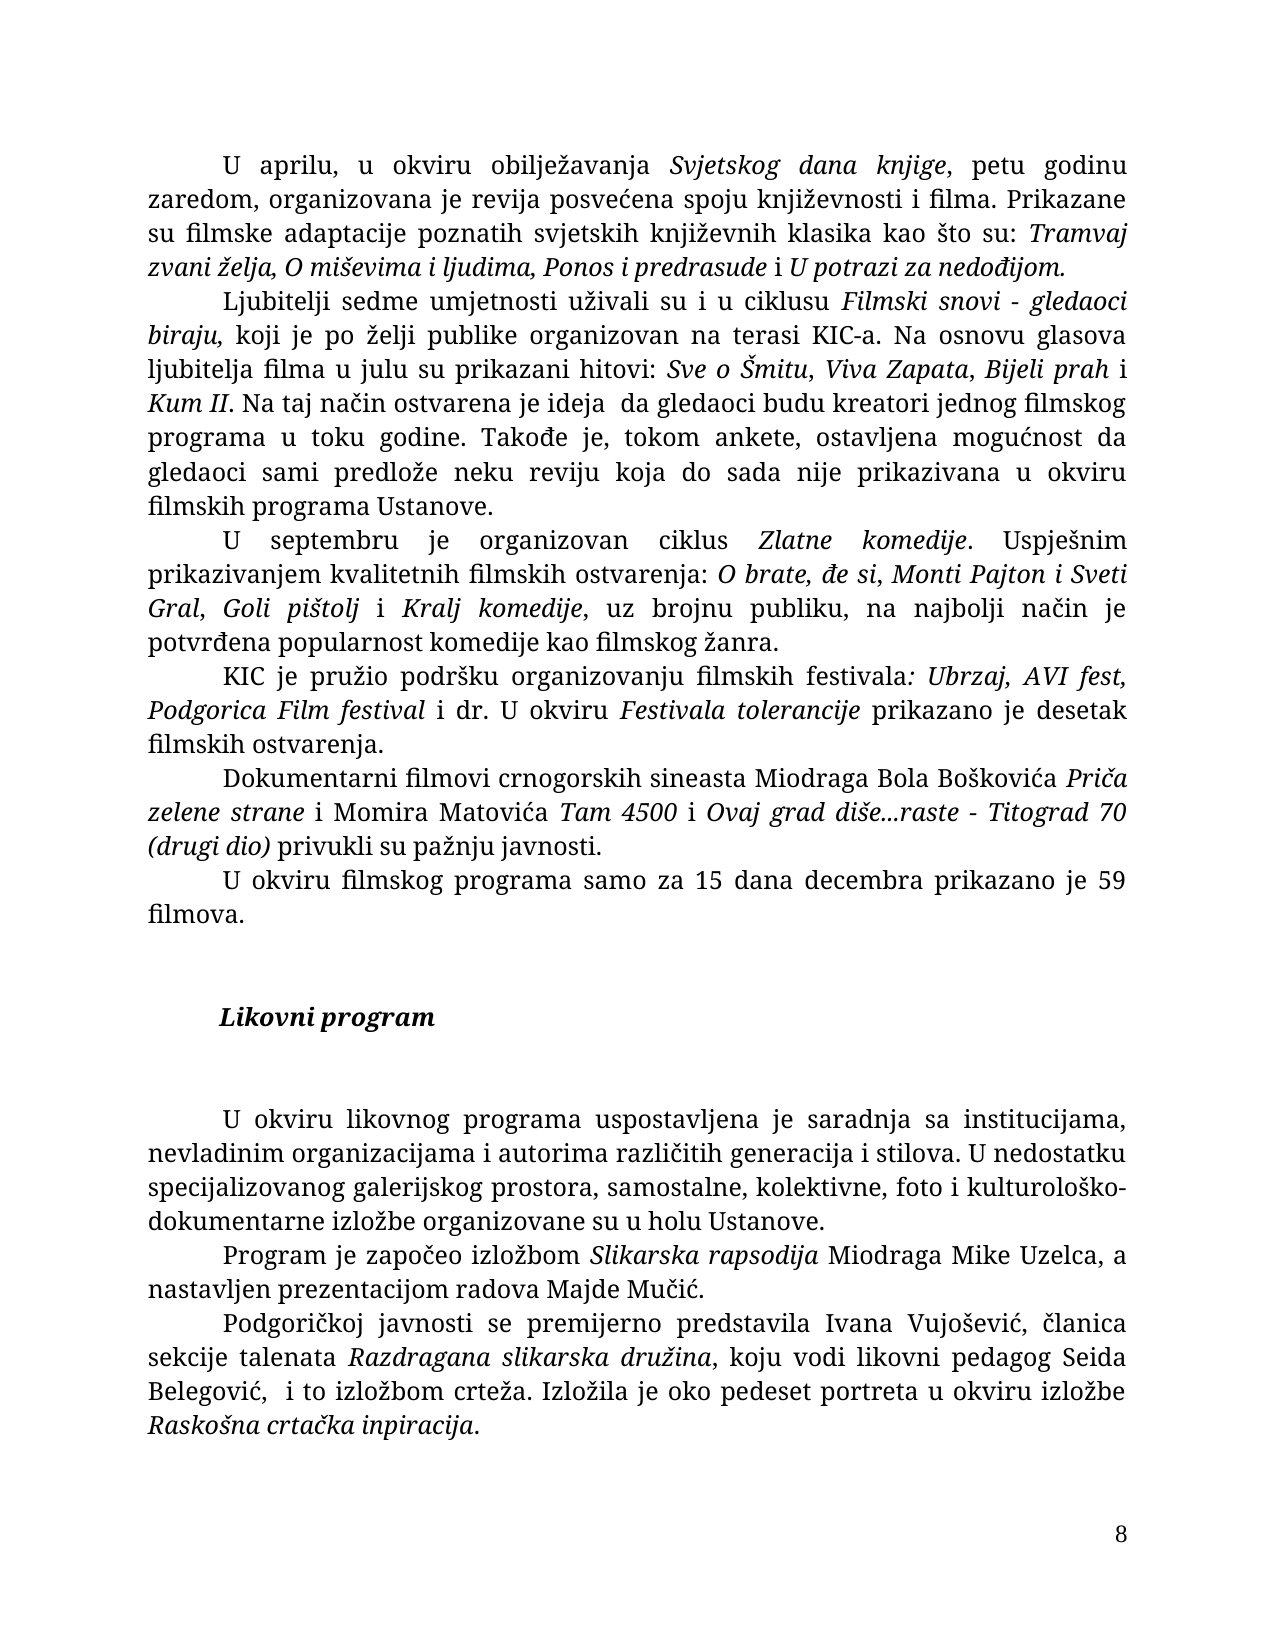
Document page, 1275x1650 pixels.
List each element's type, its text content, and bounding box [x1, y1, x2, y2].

text U okviru likovnog programa uspostavljena je saradnja sa institucijama, nevladinim organizacijama i autorima različitih generacija i stilova. U nedostatku specijalizovanog galerijskog prostora, samostalne, kolektivne, foto i kulturološko-dokumentarne izložbe organizovane su u holu Ustanove. [148, 1101, 1127, 1238]
text U aprilu, u okviru obilježavanja Svjetskog dana knjige, petu godinu zaredom, organizovana je revija posvećena spoju književnosti i filma. Prikazane su filmske adaptacije poznatih svjetskih književnih klasika kao što su: Tramvaj zvani želja, O miševima i ljudima, Ponos i predrasude i U potrazi za nedođijom. [148, 148, 1127, 284]
text Podgoričkoj javnosti se premijerno predstavila Ivana Vujošević, članica sekcije talenata Razdragana slikarska družina, koju vodi likovni pedagog Seida Belegović, i to izložbom crteža. Izložila je oko pedeset portreta u okviru izložbe Raskošna crtačka inpiracija. [148, 1306, 1127, 1442]
text Program je započeo izložbom Slikarska rapsodija Miodraga Mike Uzelca, a nastavljen prezentacijom radova Majde Mučić. [148, 1238, 1127, 1306]
text KIC je pružio podršku organizovanju filmskih festivala: Ubrzaj, AVI fest, Podgorica Film festival i dr. U okviru Festivala tolerancije prikazano je desetak filmskih ostvarenja. [148, 658, 1127, 761]
text U okviru filmskog programa samo za 15 dana decembra prikazano je 59 filmova. [148, 863, 1127, 931]
text U septembru je organizovan ciklus Zlatne komedije. Uspješnim prikazivanjem kvalitetnih filmskih ostvarenja: O brate, đe si, Monti Pajton i Sveti Gral, Goli pištolj i Kralj komedije, uz brojnu publiku, na najbolji način je potvrđena popularnost komedije kao filmskog žanra. [148, 522, 1127, 658]
text Ljubitelji sedme umjetnosti uživali su i u ciklusu Filmski snovi - gledaoci biraju, koji je po želji publike organizovan na terasi KIC-a. Na osnovu glasova ljubitelja filma u julu su prikazani hitovi: Sve o Šmitu, Viva Zapata, Bijeli prah i Kum II. Na taj način ostvarena je ideja da gledaoci budu kreatori jednog filmskog programa u toku godine. Takođe je, tokom ankete, ostavljena mogućnost da gledaoci sami predlože neku reviju koja do sada nije prikazivana u okviru filmskih programa Ustanove. [148, 284, 1127, 522]
text Dokumentarni filmovi crnogorskih sineasta Miodraga Bola Boškovića Priča zelene strane i Momira Matovića Tam 4500 i Ovaj grad diše...raste - Titograd 70 (drugi dio) privukli su pažnju javnosti. [148, 761, 1127, 863]
text Likovni program [148, 999, 1127, 1033]
